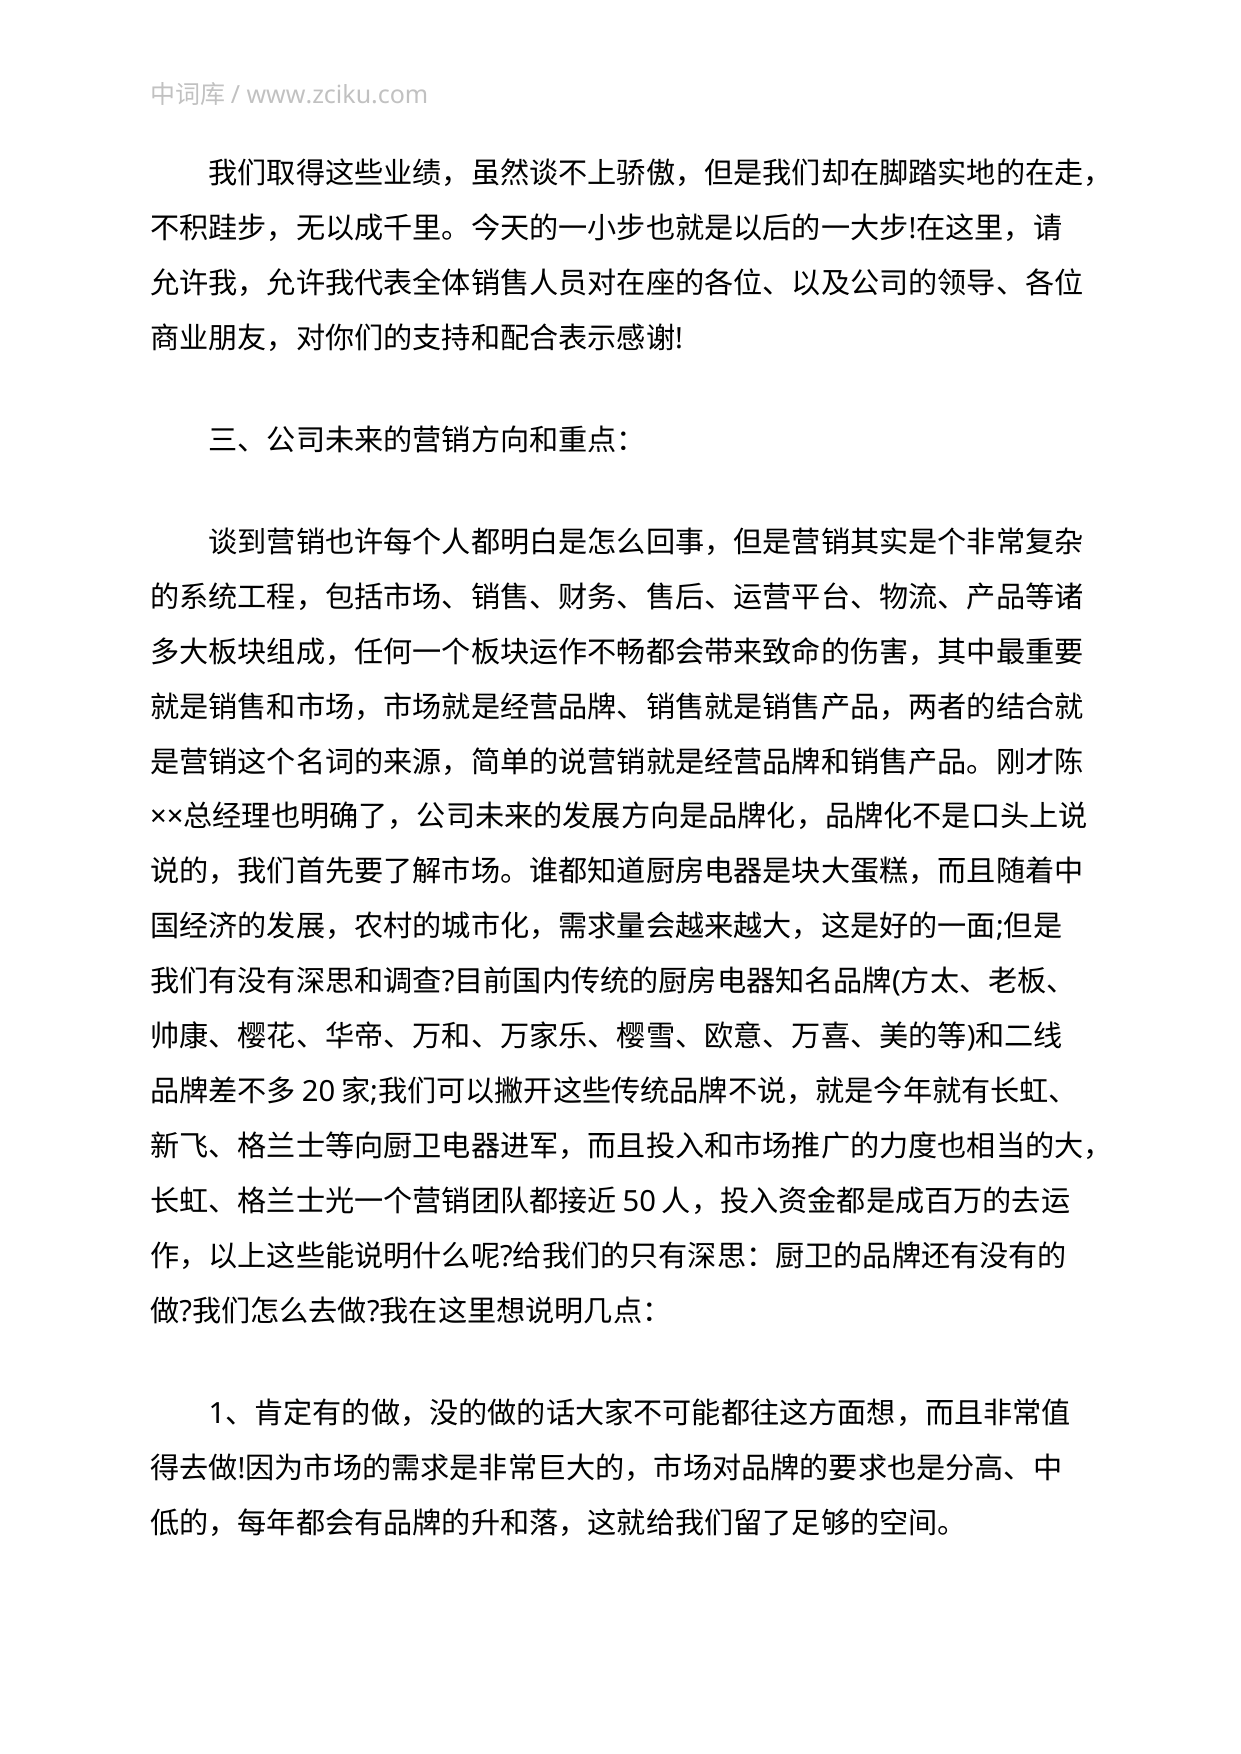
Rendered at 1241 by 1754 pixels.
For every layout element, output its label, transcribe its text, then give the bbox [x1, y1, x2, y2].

text 三、公司未来的营销方向和重点： [150, 417, 1090, 459]
text 1、肯定有的做，没的做的话大家不可能都往这方面想，而且非常值得去做!因为市场的需求是非常巨大的，市场对品牌的要求也是分高、中低的，每年都会有品牌的升和落，这就给我们留了足够的空间。 [150, 1390, 1090, 1542]
text 谈到营销也许每个人都明白是怎么回事，但是营销其实是个非常复杂的系统工程，包括市场、销售、财务、售后、运营平台、物流、产品等诸多大板块组成，任何一个板块运作不畅都会带来致命的伤害，其中最重要就是销售和市场，市场就是经营品牌、销售就是销售产品，两者的结合就是营销这个名词的来源，简单的说营销就是经营品牌和销售产品。刚才陈××总经理也明确了，公司未来的发展方向是品牌化，品牌化不是口头上说说的，我们首先要了解市场。谁都知道厨房电器是块大蛋糕，而且随着中国经济的发展，农村的城市化，需求量会越来越大，这是好的一面;但是我们有没有深思和调查?目前国内传统的厨房电器知名品牌(方太、老板、帅康、樱花、华帝、万和、万家乐、樱雪、欧意、万喜、美的等)和二线品牌差不多20家;我们可以撇开这些传统品牌不说，就是今年就有长虹、新飞、格兰士等向厨卫电器进军，而且投入和市场推广的力度也相当的大，长虹、格兰士光一个营销团队都接近50人，投入资金都是成百万的去运作，以上这些能说明什么呢?给我们的只有深思：厨卫的品牌还有没有的做?我们怎么去做?我在这里想说明几点： [150, 518, 1090, 1330]
text 我们取得这些业绩，虽然谈不上骄傲，但是我们却在脚踏实地的在走，不积跬步，无以成千里。今天的一小步也就是以后的一大步!在这里，请允许我，允许我代表全体销售人员对在座的各位、以及公司的领导、各位商业朋友，对你们的支持和配合表示感谢! [150, 150, 1090, 357]
